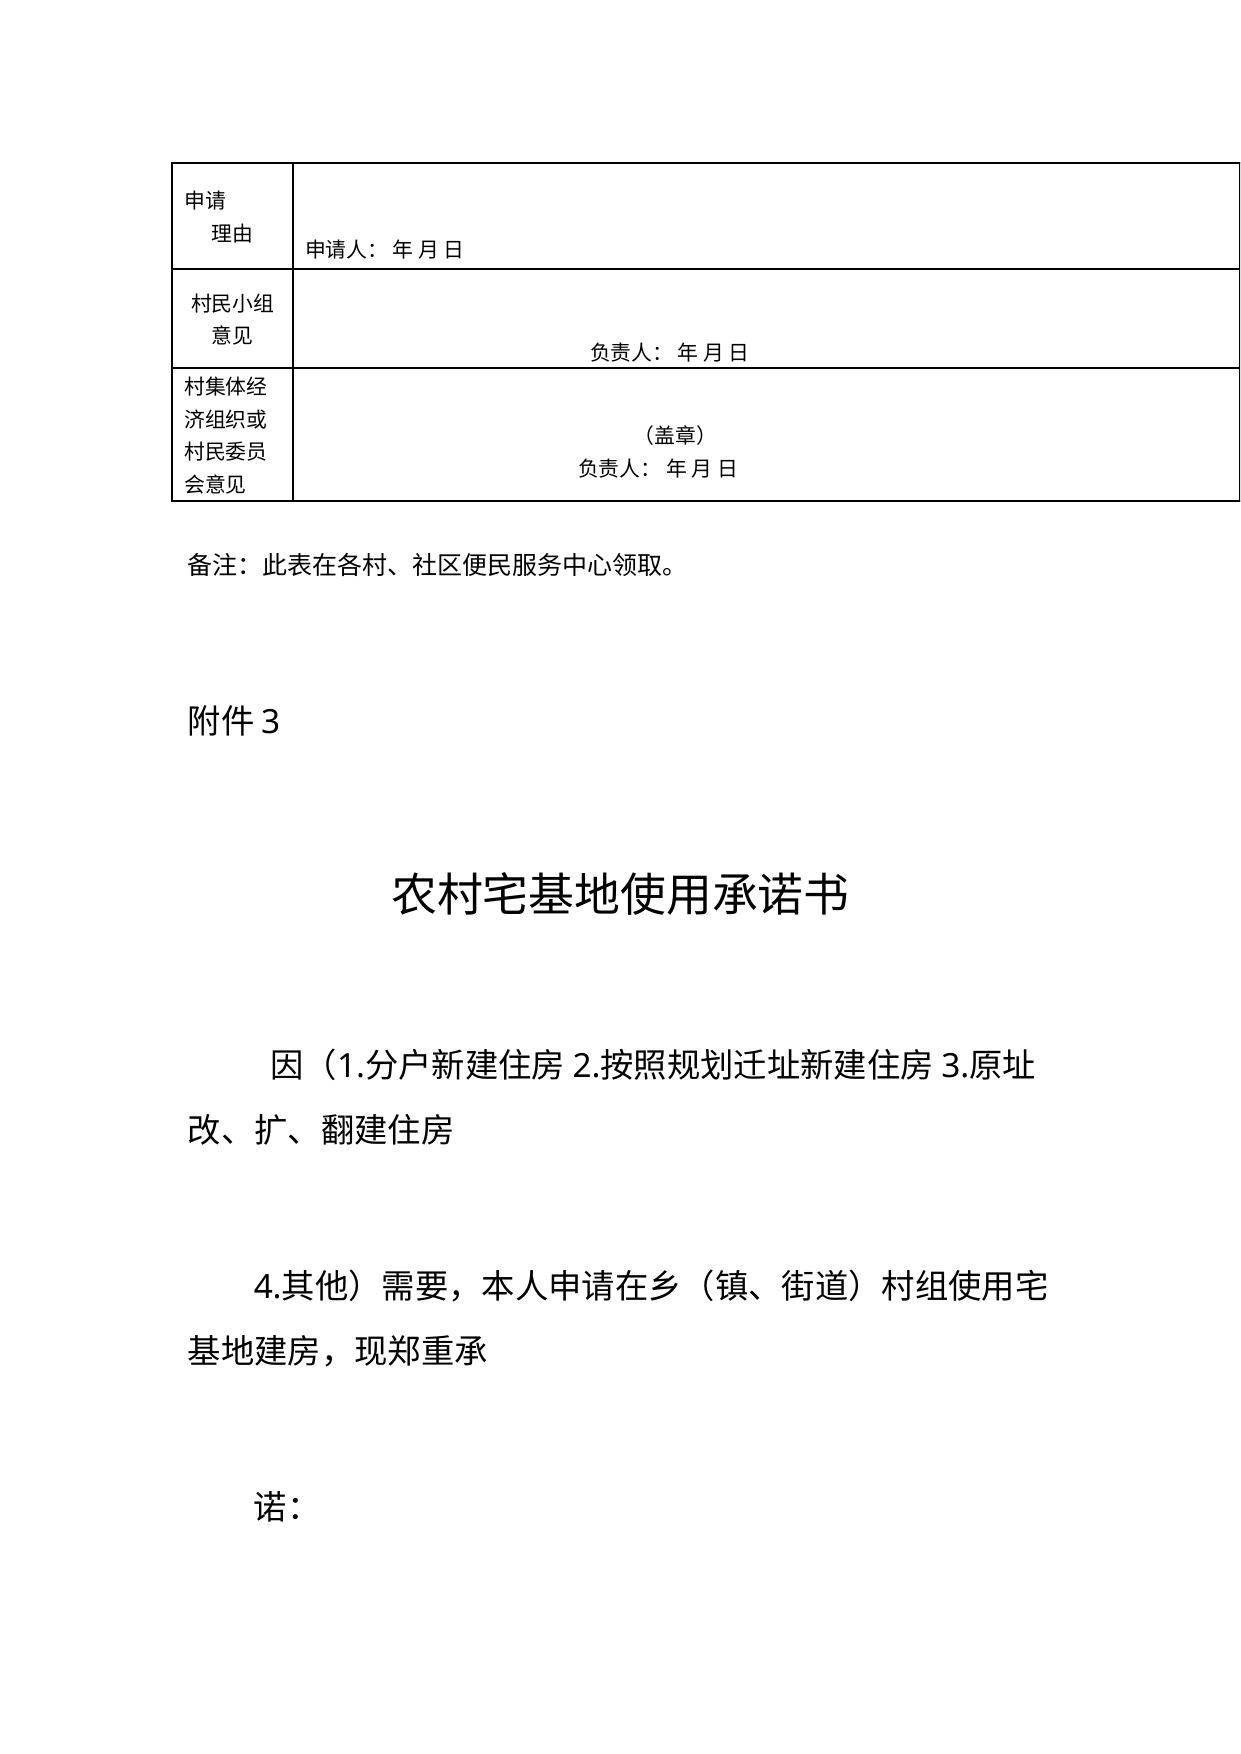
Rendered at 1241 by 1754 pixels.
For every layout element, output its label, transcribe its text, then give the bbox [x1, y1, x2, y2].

table_cell 申请 理由 [173, 164, 292, 268]
text 附件3 [187, 687, 1053, 752]
table_cell 负责人： 年 月 日 [294, 270, 1239, 367]
text 农村宅基地使用承诺书 [187, 842, 1053, 940]
table_cell 村民小组意见 [173, 270, 292, 367]
text 诺： [187, 1472, 1053, 1537]
text 备注：此表在各村、社区便民服务中心领取。 [187, 531, 1053, 596]
table_cell 村集体经济组织或村民委员会意见 [173, 369, 292, 500]
table_cell （盖章） 负责人： 年 月 日 [294, 369, 1239, 500]
text 因（1.分户新建住房 2.按照规划迁址新建住房 3.原址改、扩、翻建住房 [187, 1031, 1053, 1161]
table_cell 申请人： 年 月 日 [294, 164, 1239, 268]
text 4.其他）需要，本人申请在乡（镇、街道）村组使用宅基地建房，现郑重承 [187, 1252, 1053, 1382]
